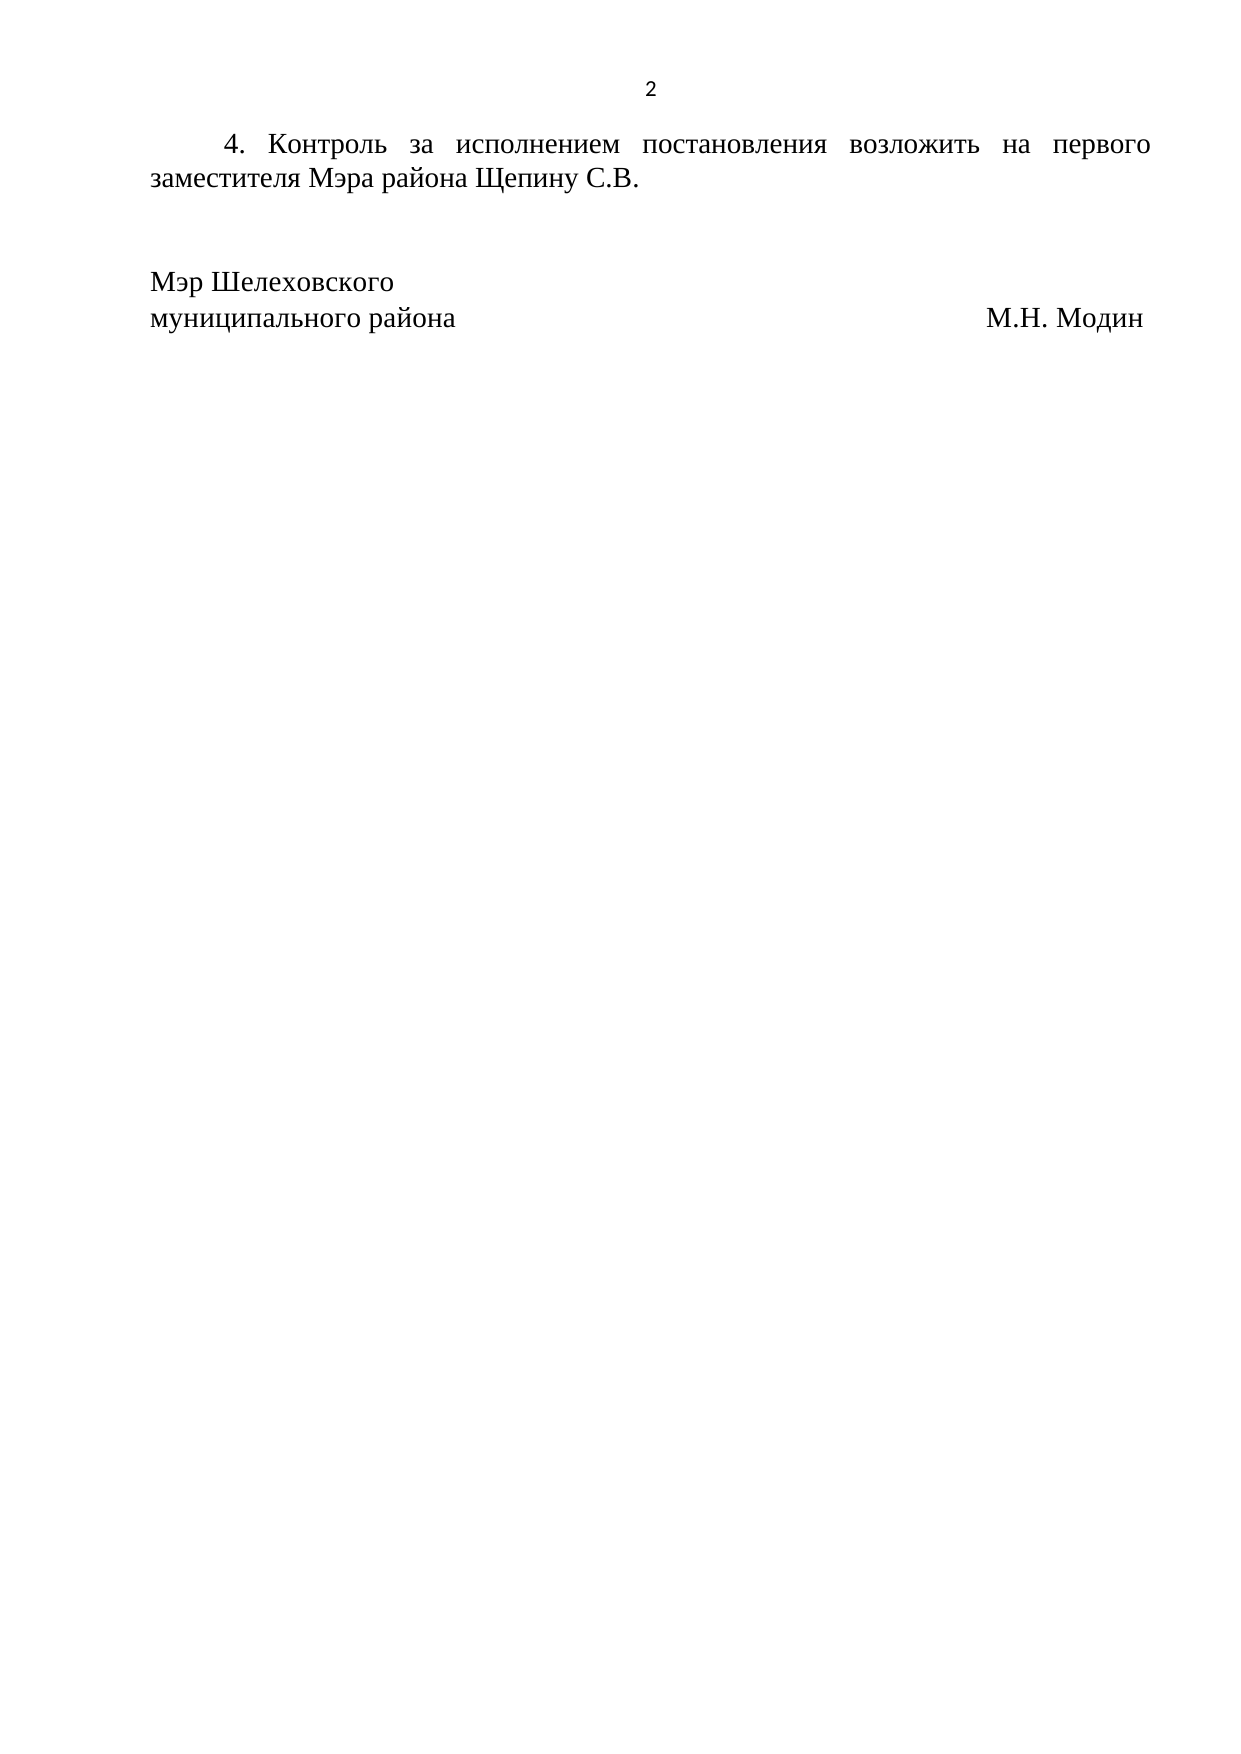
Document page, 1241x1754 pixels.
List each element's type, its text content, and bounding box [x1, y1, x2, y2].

text Мэр Шелеховского [150, 264, 1152, 297]
text 4. Контроль за исполнением постановления возложить на первого заместителя Мэра района Щепину С.В. [150, 126, 1152, 193]
text муниципального района М.Н. Модин [150, 300, 1152, 334]
